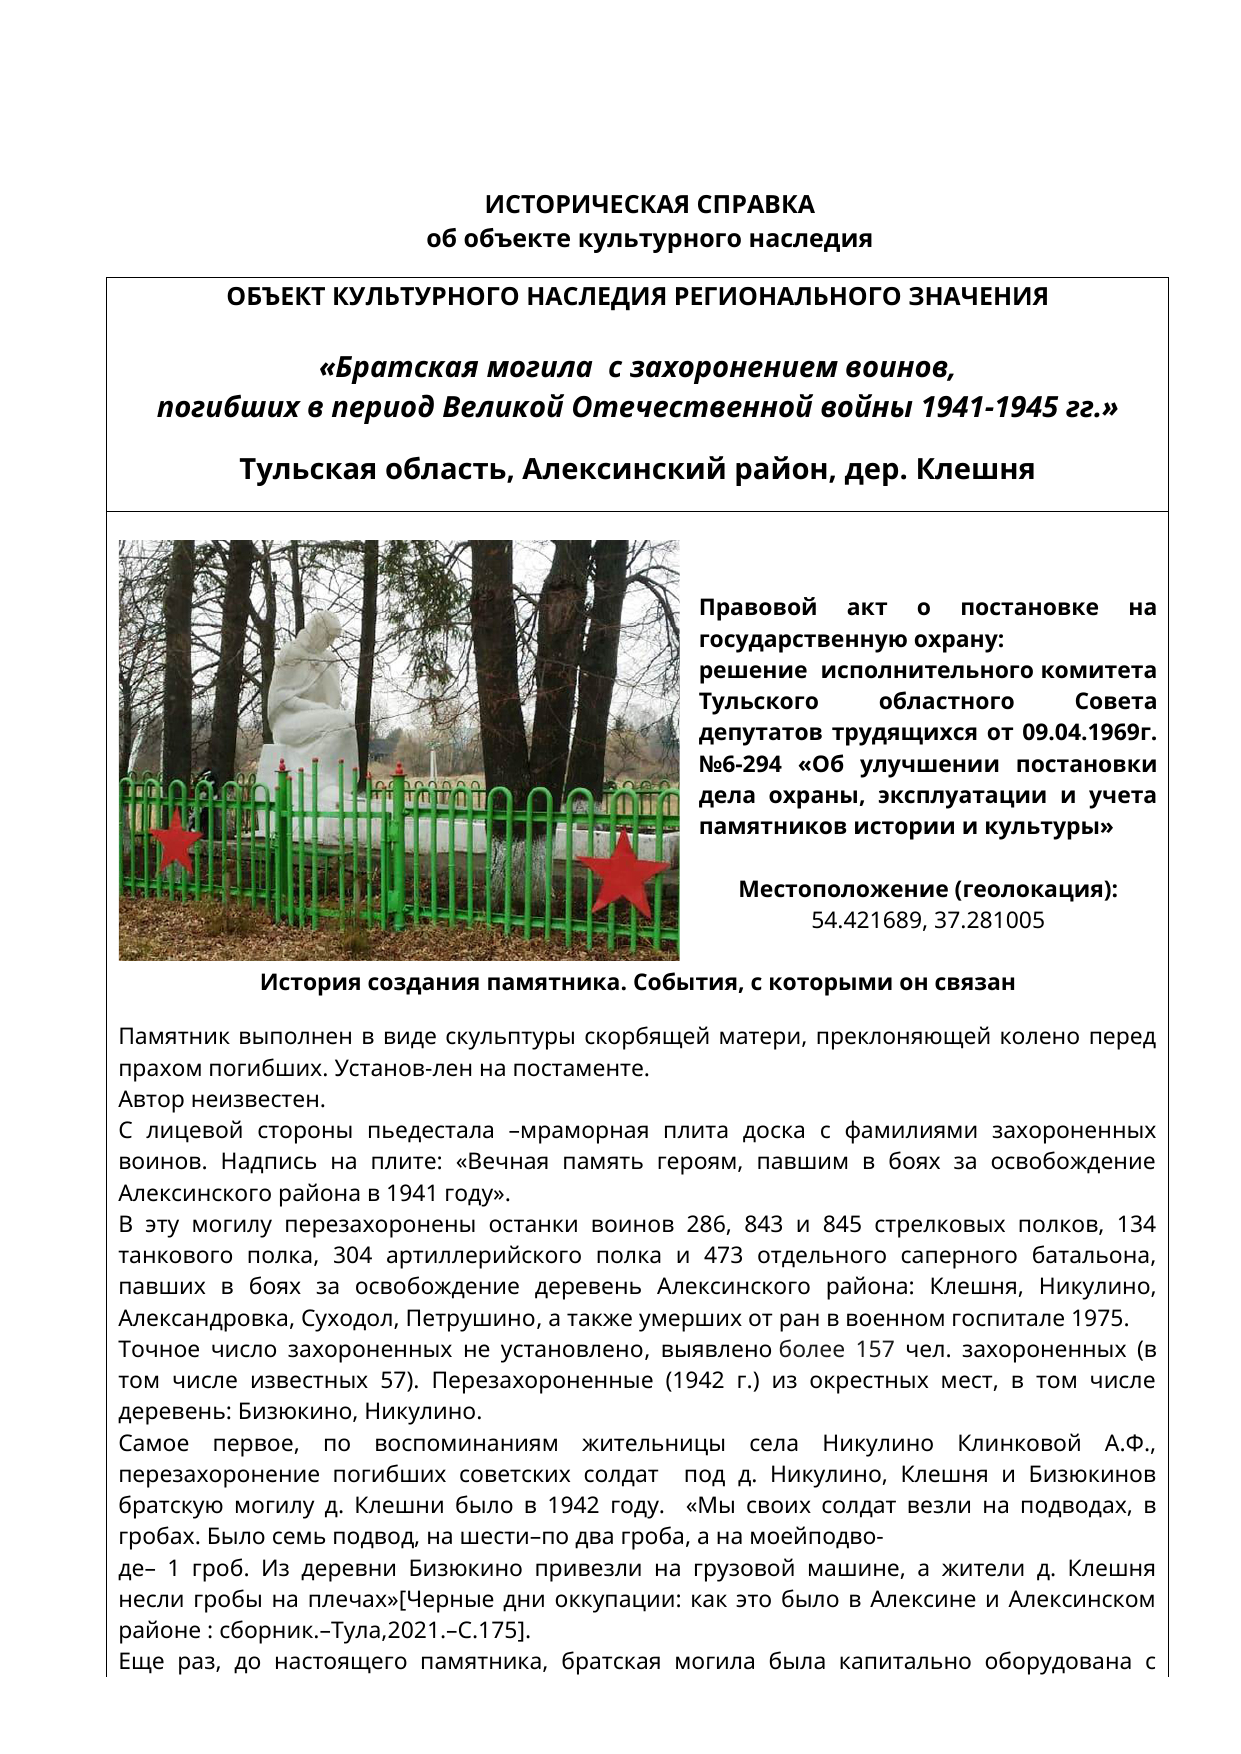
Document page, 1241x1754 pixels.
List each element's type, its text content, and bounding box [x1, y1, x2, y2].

picture [118, 540, 680, 961]
text ИСТОРИЧЕСКАЯ СПРАВКА [118, 186, 1181, 220]
text об объекте культурного наследия [118, 220, 1181, 254]
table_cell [107, 512, 1168, 1677]
table_header ОБЪЕКТ КУЛЬТУРНОГО НАСЛЕДИЯ РЕГИОНАЛЬНОГО ЗНАЧЕНИЯ «Братская могила с захоронением воинов, погибших в период Великой Отечественной войны 1941-1945 гг.» Тульская область, Алексинский район, дер. Клешня [107, 278, 1168, 511]
